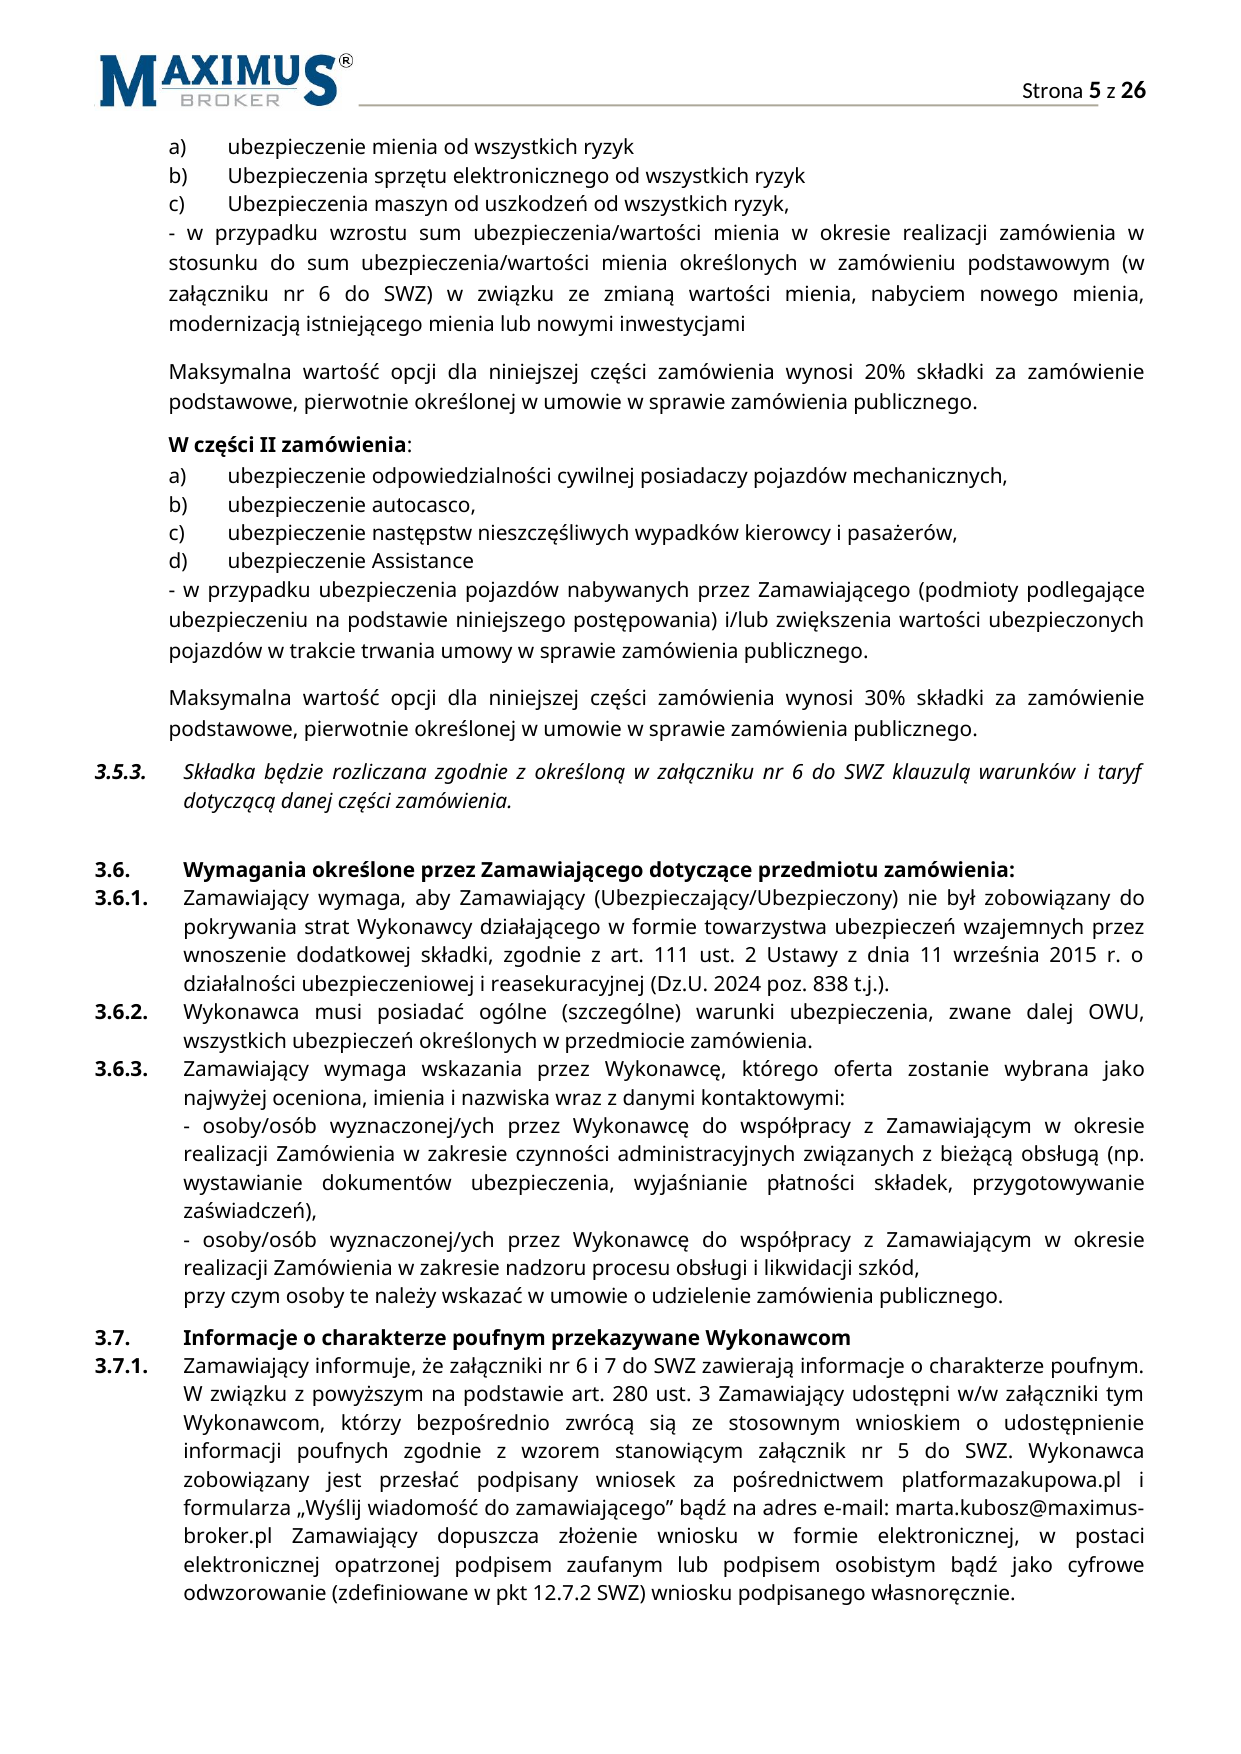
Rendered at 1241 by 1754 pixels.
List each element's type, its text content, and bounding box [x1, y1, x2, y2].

list ubezpieczenie autocasco, [168, 490, 1146, 518]
list Zamawiający wymaga, aby Zamawiający (Ubezpieczający/Ubezpieczony) nie był zobowiązany do pokrywania strat Wykonawcy działającego w formie towarzystwa ubezpieczeń wzajemnych przez wnoszenie dodatkowej składki, zgodnie z art. 111 ust. 2 Ustawy z dnia 11 września 2015 r. o działalności ubezpieczeniowej i reasekuracyjnej (Dz.U. 2024 poz. 838 t.j.). [94, 883, 1146, 997]
list ubezpieczenie odpowiedzialności cywilnej posiadaczy pojazdów mechanicznych, [168, 461, 1146, 490]
text Maksymalna wartość opcji dla niniejszej części zamówienia wynosi 20% składki za zamówienie podstawowe, pierwotnie określonej w umowie w sprawie zamówienia publicznego. [168, 357, 1146, 416]
list Zamawiający informuje, że załączniki nr 6 i 7 do SWZ zawierają informacje o charakterze poufnym. W związku z powyższym na podstawie art. 280 ust. 3 Zamawiający udostępni w/w załączniki tym Wykonawcom, którzy bezpośrednio zwrócą sią ze stosownym wnioskiem o udostępnienie informacji poufnych zgodnie z wzorem stanowiącym załącznik nr 5 do SWZ. Wykonawca zobowiązany jest przesłać podpisany wniosek za pośrednictwem platformazakupowa.pl i formularza „Wyślij wiadomość do zamawiającego” bądź na adres e-mail: marta.kubosz@maximus-broker.pl Zamawiający dopuszcza złożenie wniosku w formie elektronicznej, w postaci elektronicznej opatrzonej podpisem zaufanym lub podpisem osobistym bądź jako cyfrowe odwzorowanie (zdefiniowane w pkt 12.7.2 SWZ) wniosku podpisanego własnoręcznie. [94, 1351, 1146, 1607]
list Ubezpieczenia sprzętu elektronicznego od wszystkich ryzyk [168, 161, 1146, 189]
list - osoby/osób wyznaczonej/ych przez Wykonawcę do współpracy z Zamawiającym w okresie realizacji Zamówienia w zakresie czynności administracyjnych związanych z bieżącą obsługą (np. wystawianie dokumentów ubezpieczenia, wyjaśnianie płatności składek, przygotowywanie zaświadczeń), [94, 1111, 1146, 1225]
list Wykonawca musi posiadać ogólne (szczególne) warunki ubezpieczenia, zwane dalej OWU, wszystkich ubezpieczeń określonych w przedmiocie zamówienia. [94, 997, 1146, 1054]
list ubezpieczenie następstw nieszczęśliwych wypadków kierowcy i pasażerów, [168, 518, 1146, 547]
list Informacje o charakterze poufnym przekazywane Wykonawcom [94, 1323, 1146, 1351]
list Zamawiający wymaga wskazania przez Wykonawcę, którego oferta zostanie wybrana jako najwyżej oceniona, imienia i nazwiska wraz z danymi kontaktowymi: [94, 1054, 1146, 1111]
list przy czym osoby te należy wskazać w umowie o udzielenie zamówienia publicznego. [94, 1282, 1146, 1310]
text - w przypadku ubezpieczenia pojazdów nabywanych przez Zamawiającego (podmioty podlegające ubezpieczeniu na podstawie niniejszego postępowania) i/lub zwiększenia wartości ubezpieczonych pojazdów w trakcie trwania umowy w sprawie zamówienia publicznego. [168, 575, 1146, 665]
list Wymagania określone przez Zamawiającego dotyczące przedmiotu zamówienia: [94, 855, 1146, 883]
text - w przypadku wzrostu sum ubezpieczenia/wartości mienia w okresie realizacji zamówienia w stosunku do sum ubezpieczenia/wartości mienia określonych w zamówieniu podstawowym (w załączniku nr 6 do SWZ) w związku ze zmianą wartości mienia, nabyciem nowego mienia, modernizacją istniejącego mienia lub nowymi inwestycjami [168, 218, 1146, 338]
text Maksymalna wartość opcji dla niniejszej części zamówienia wynosi 30% składki za zamówienie podstawowe, pierwotnie określonej w umowie w sprawie zamówienia publicznego. [168, 683, 1146, 743]
picture [94, 50, 359, 111]
list - osoby/osób wyznaczonej/ych przez Wykonawcę do współpracy z Zamawiającym w okresie realizacji Zamówienia w zakresie nadzoru procesu obsługi i likwidacji szkód, [94, 1225, 1146, 1282]
text W części II zamówienia: [168, 431, 1146, 459]
list Ubezpieczenia maszyn od uszkodzeń od wszystkich ryzyk, [168, 189, 1146, 218]
list ubezpieczenie mienia od wszystkich ryzyk [168, 132, 1146, 161]
list ubezpieczenie Assistance [168, 547, 1146, 575]
list Składka będzie rozliczana zgodnie z określoną w załączniku nr 6 do SWZ klauzulą warunków i taryf dotyczącą danej części zamówienia. [94, 757, 1146, 814]
